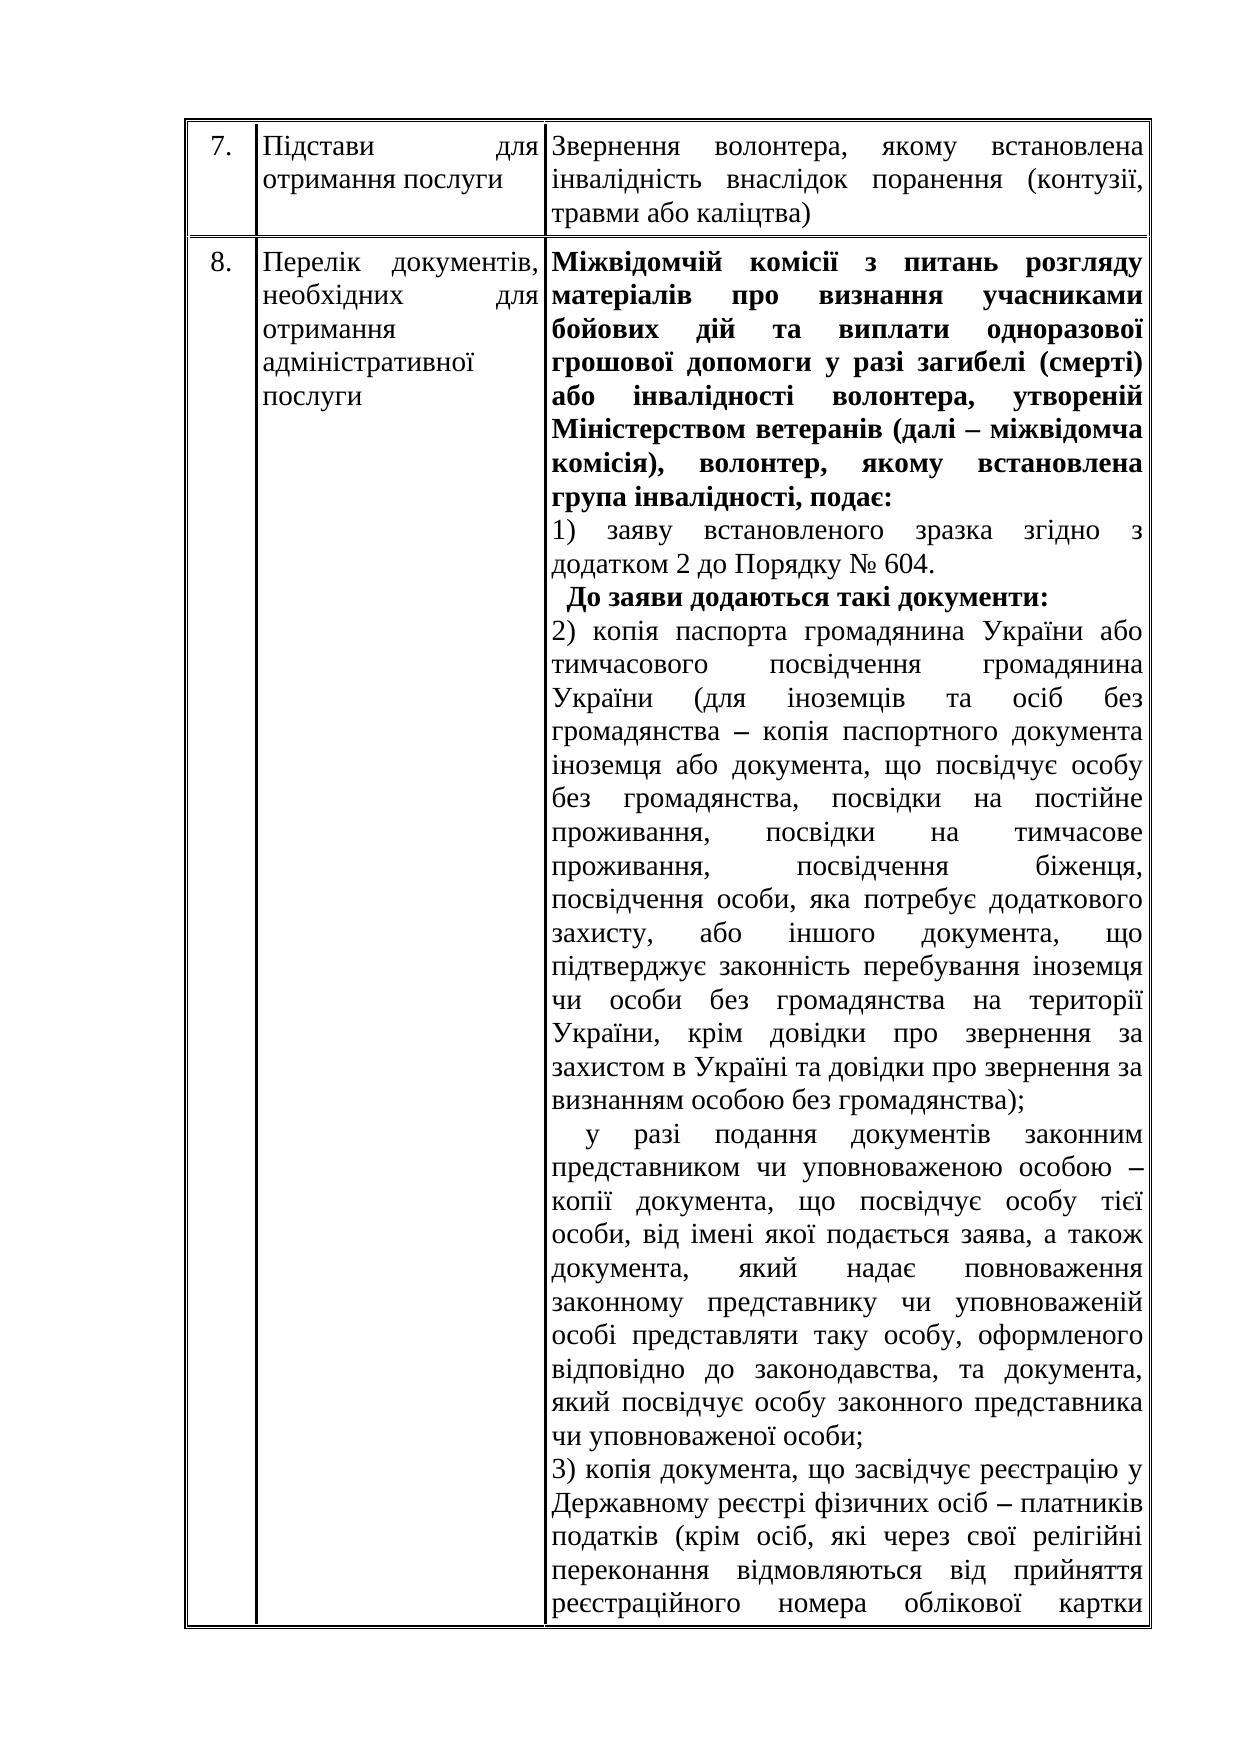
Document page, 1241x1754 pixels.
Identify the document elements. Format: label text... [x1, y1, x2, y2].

table_cell Підстави для отримання послуги [256, 120, 545, 234]
table_cell 7. [188, 122, 256, 234]
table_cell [256, 238, 545, 1625]
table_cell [545, 235, 1149, 1625]
table_cell Звернення волонтера, якому встановлена інвалідність внаслідок поранення (контузії, травми або каліцтва) [545, 122, 1149, 234]
table_cell 8. [188, 235, 256, 1625]
